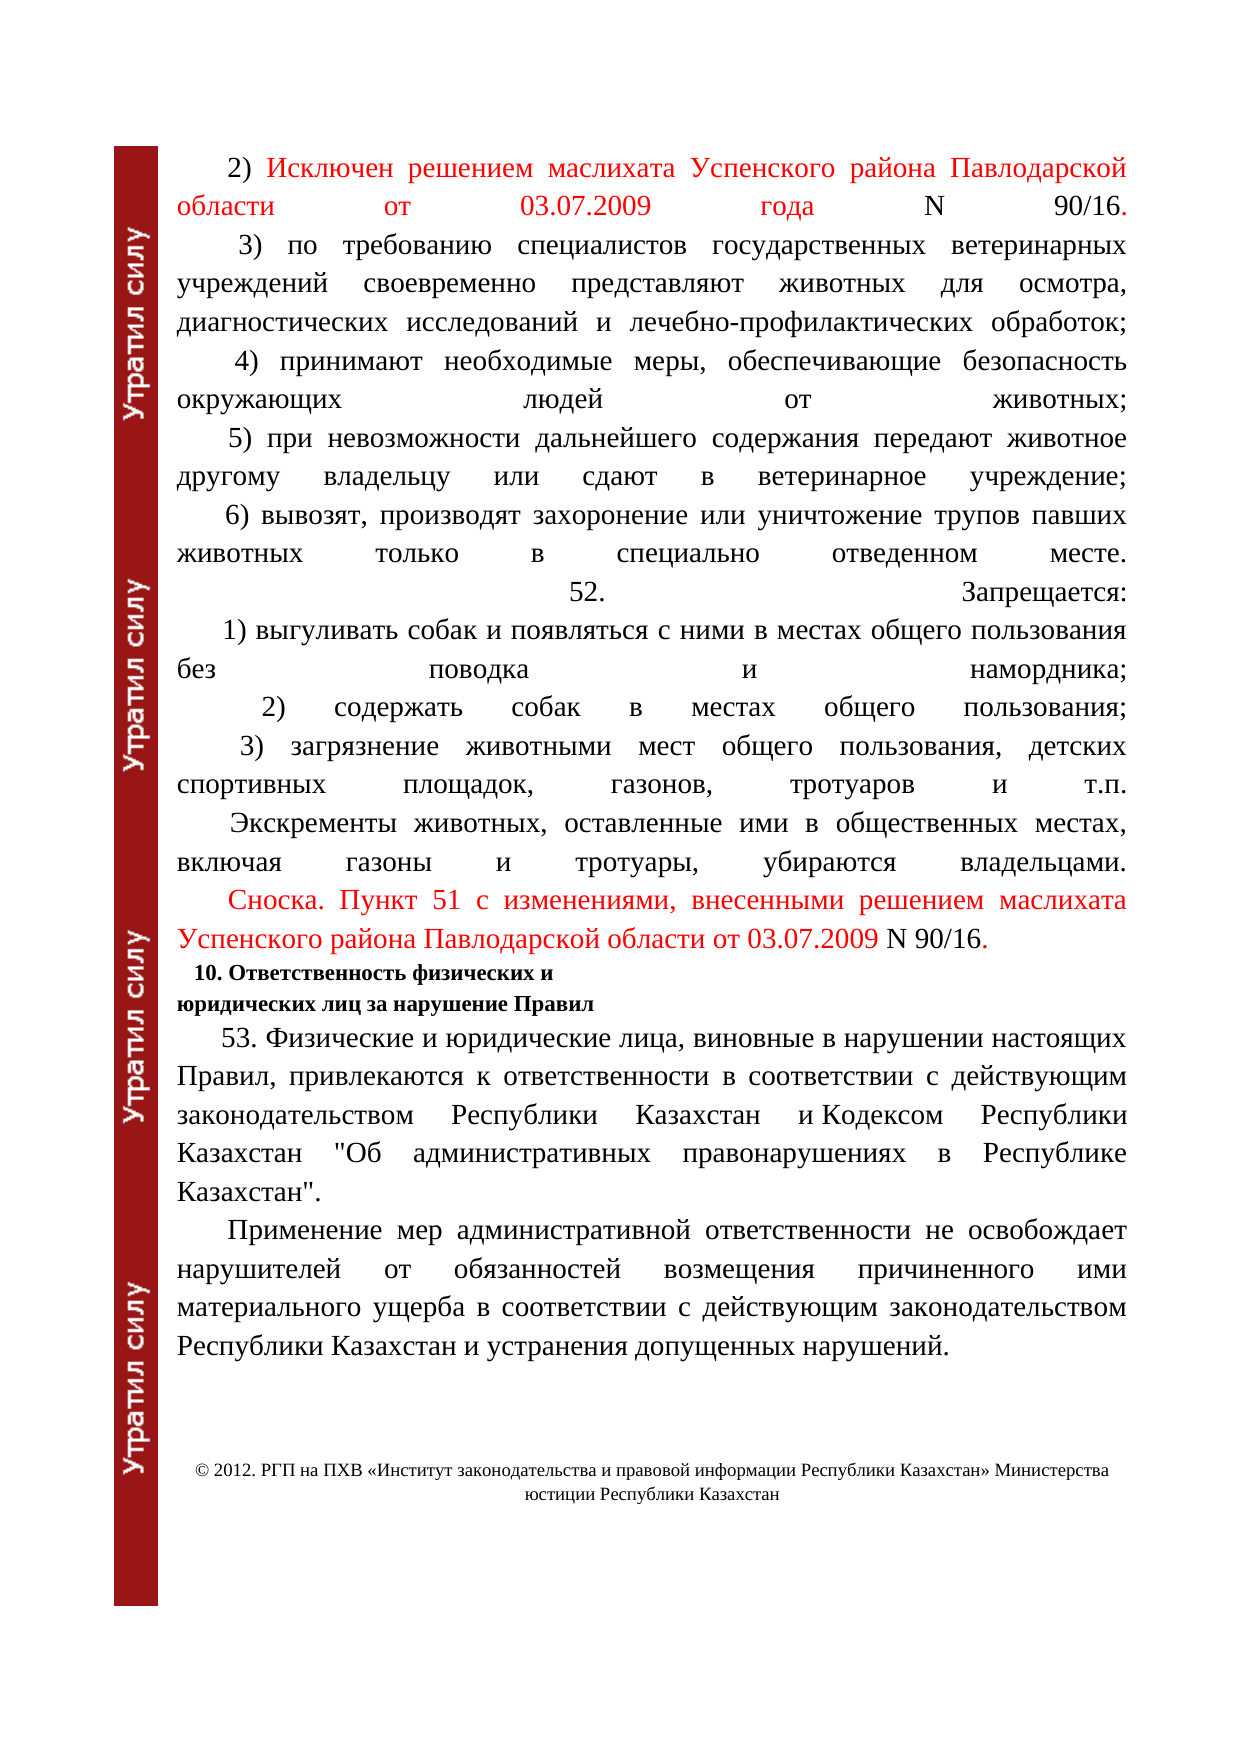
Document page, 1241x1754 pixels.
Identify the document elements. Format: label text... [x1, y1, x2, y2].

picture [114, 1362, 158, 1458]
text 53. Физические и юридические лица, виновные в нарушении настоящих Правил, привлекаются к ответственности в соответствии с действующим законодательством Республики Казахстан и Кодексом Республики Казахстан "Об административных правонарушениях в Республике Казахстан". Применение мер административной ответственности не освобождает нарушителей от обязанностей возмещения причиненного ими материального ущерба в соответствии с действующим законодательством Республики Казахстан и устранения допущенных нарушений. [112, 1020, 1128, 1362]
text 10. Ответственность физических и юридических лиц за нарушение Правил [112, 959, 1128, 1016]
picture [114, 1505, 158, 1606]
picture [114, 1016, 158, 1020]
picture [114, 954, 158, 959]
picture [114, 146, 158, 150]
text © 2012. РГП на ПХВ «Институт законодательства и правовой информации Республики Казахстан» Министерства юстиции Республики Казахстан [112, 1458, 1128, 1505]
